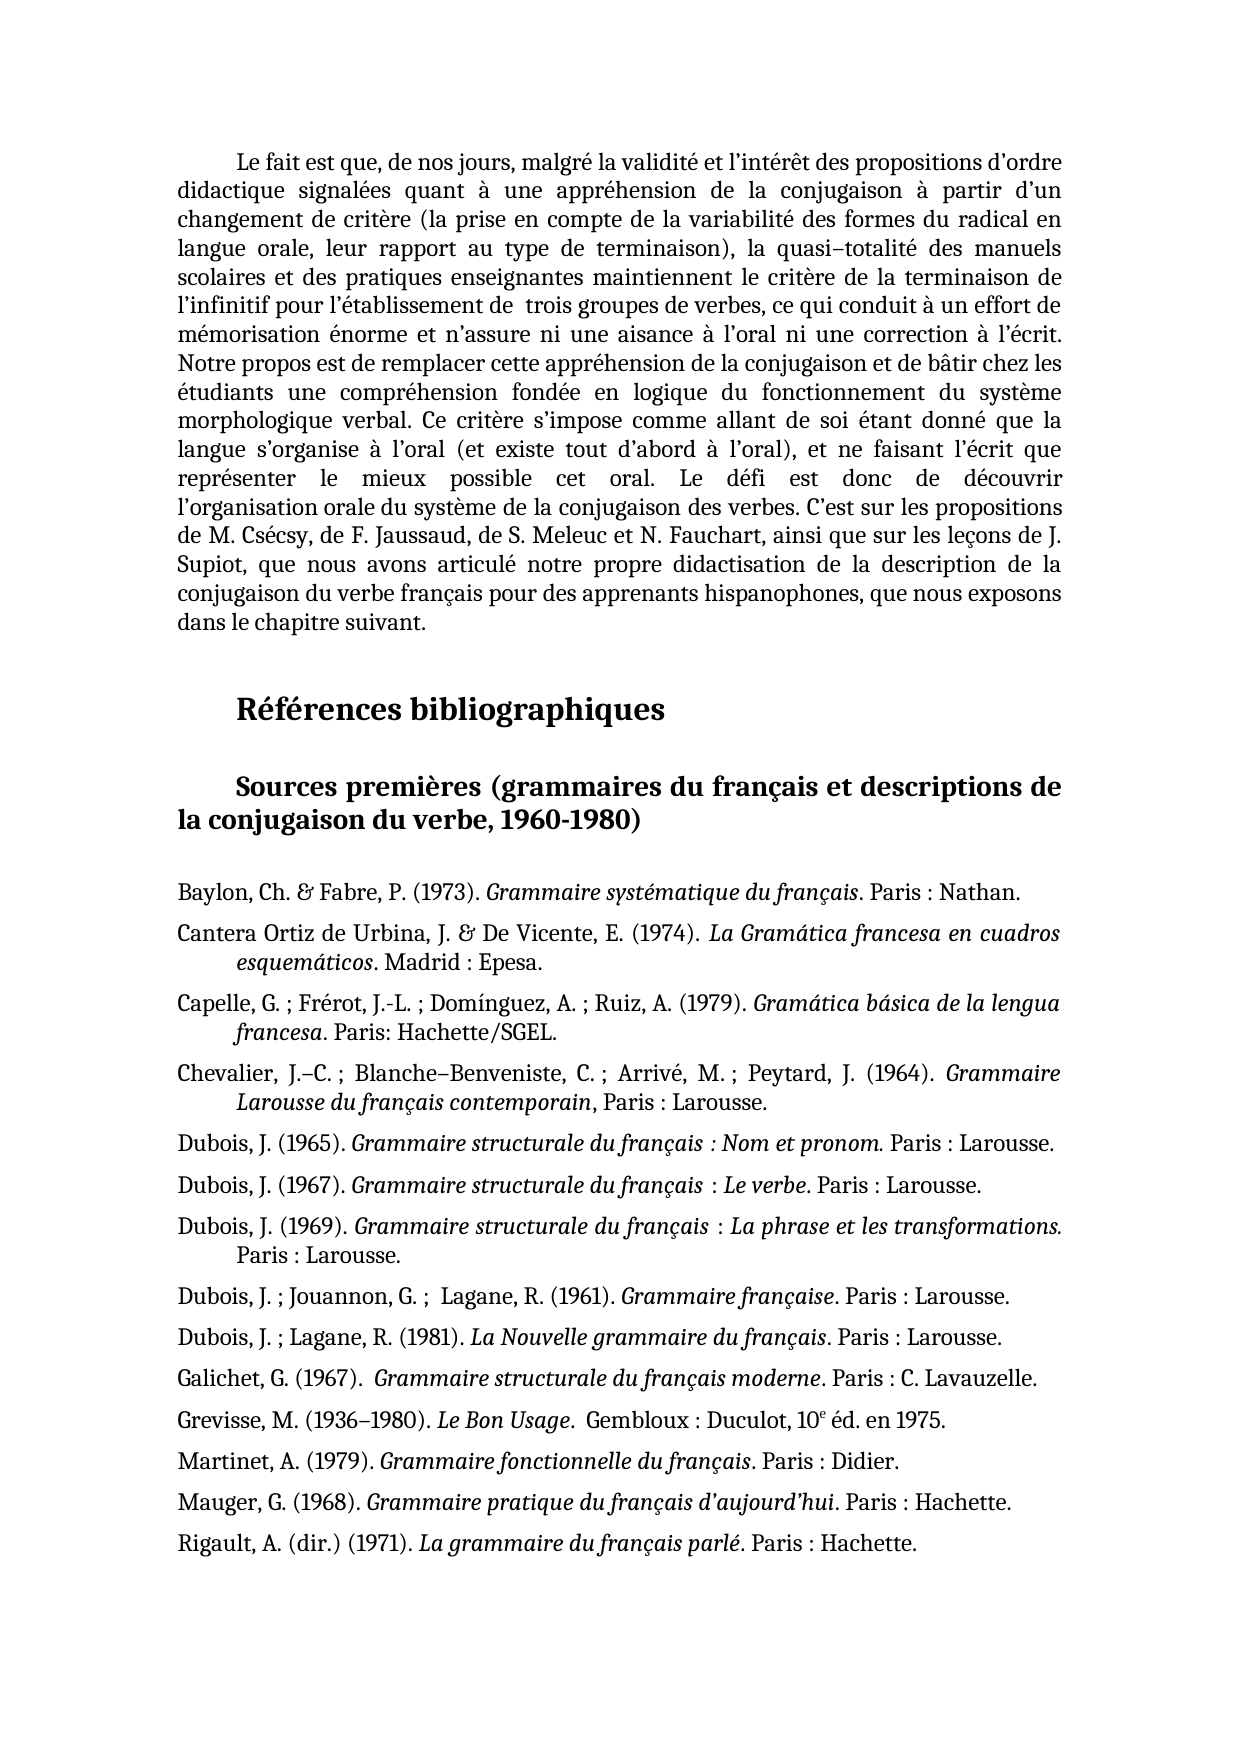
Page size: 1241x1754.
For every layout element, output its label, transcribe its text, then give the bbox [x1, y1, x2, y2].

text Grevisse, M. (1936–1980). Le Bon Usage. Gembloux : Duculot, 10e éd. en 1975. [177, 1406, 1063, 1434]
text Capelle, G. ; Frérot, J.-L. ; Domínguez, A. ; Ruiz, A. (1979). Gramática básica de la lengua francesa. Paris: Hachette/SGEL. [177, 989, 1063, 1047]
text Mauger, G. (1968). Grammaire pratique du français d’aujourd’hui. Paris : Hachette. [177, 1488, 1063, 1517]
text Chevalier, J.–C. ; Blanche–Benveniste, C. ; Arrivé, M. ; Peytard, J. (1964). Grammaire Larousse du français contemporain, Paris : Larousse. [177, 1059, 1063, 1117]
text Le fait est que, de nos jours, malgré la validité et l’intérêt des propositions d’ordre didactique signalées quant à une appréhension de la conjugaison à partir d’un changement de critère (la prise en compte de la variabilité des formes du radical en langue orale, leur rapport au type de terminaison), la quasi–totalité des manuels scolaires et des pratiques enseignantes maintiennent le critère de la terminaison de l’infinitif pour l’établissement de trois groupes de verbes, ce qui conduit à un effort de mémorisation énorme et n’assure ni une aisance à l’oral ni une correction à l’écrit. Notre propos est de remplacer cette appréhension de la conjugaison et de bâtir chez les étudiants une compréhension fondée en logique du fonctionnement du système morphologique verbal. Ce critère s’impose comme allant de soi étant donné que la langue s’organise à l’oral (et existe tout d’abord à l’oral), et ne faisant l’écrit que représenter le mieux possible cet oral. Le défi est donc de découvrir l’organisation orale du système de la conjugaison des verbes. C’est sur les propositions de M. Csécsy, de F. Jaussaud, de S. Meleuc et N. Fauchart, ainsi que sur les leçons de J. Supiot, que nous avons articulé notre propre didactisation de la description de la conjugaison du verbe français pour des apprenants hispanophones, que nous exposons dans le chapitre suivant. [177, 148, 1063, 636]
text Cantera Ortiz de Urbina, J. & De Vicente, E. (1974). La Gramática francesa en cuadros esquemáticos. Madrid : Epesa. [177, 919, 1063, 977]
text Références bibliographiques [177, 690, 1063, 728]
text Dubois, J. (1969). Grammaire structurale du français : La phrase et les transformations. Paris : Larousse. [177, 1212, 1063, 1269]
text Martinet, A. (1979). Grammaire fonctionnelle du français. Paris : Didier. [177, 1447, 1063, 1476]
text Dubois, J. (1965). Grammaire structurale du français : Nom et pronom. Paris : Larousse. [177, 1129, 1063, 1158]
text Galichet, G. (1967). Grammaire structurale du français moderne. Paris : C. Lavauzelle. [177, 1364, 1063, 1393]
text Sources premières (grammaires du français et descriptions de la conjugaison du verbe, 1960-1980) [177, 770, 1063, 837]
text Rigault, A. (dir.) (1971). La grammaire du français parlé. Paris : Hachette. [177, 1529, 1063, 1558]
text Baylon, Ch. & Fabre, P. (1973). Grammaire systématique du français. Paris : Nathan. [177, 878, 1063, 907]
text Dubois, J. (1967). Grammaire structurale du français : Le verbe. Paris : Larousse. [177, 1171, 1063, 1199]
text Dubois, J. ; Lagane, R. (1981). La Nouvelle grammaire du français. Paris : Larousse. [177, 1323, 1063, 1352]
text Dubois, J. ; Jouannon, G. ; Lagane, R. (1961). Grammaire française. Paris : Larousse. [177, 1282, 1063, 1311]
